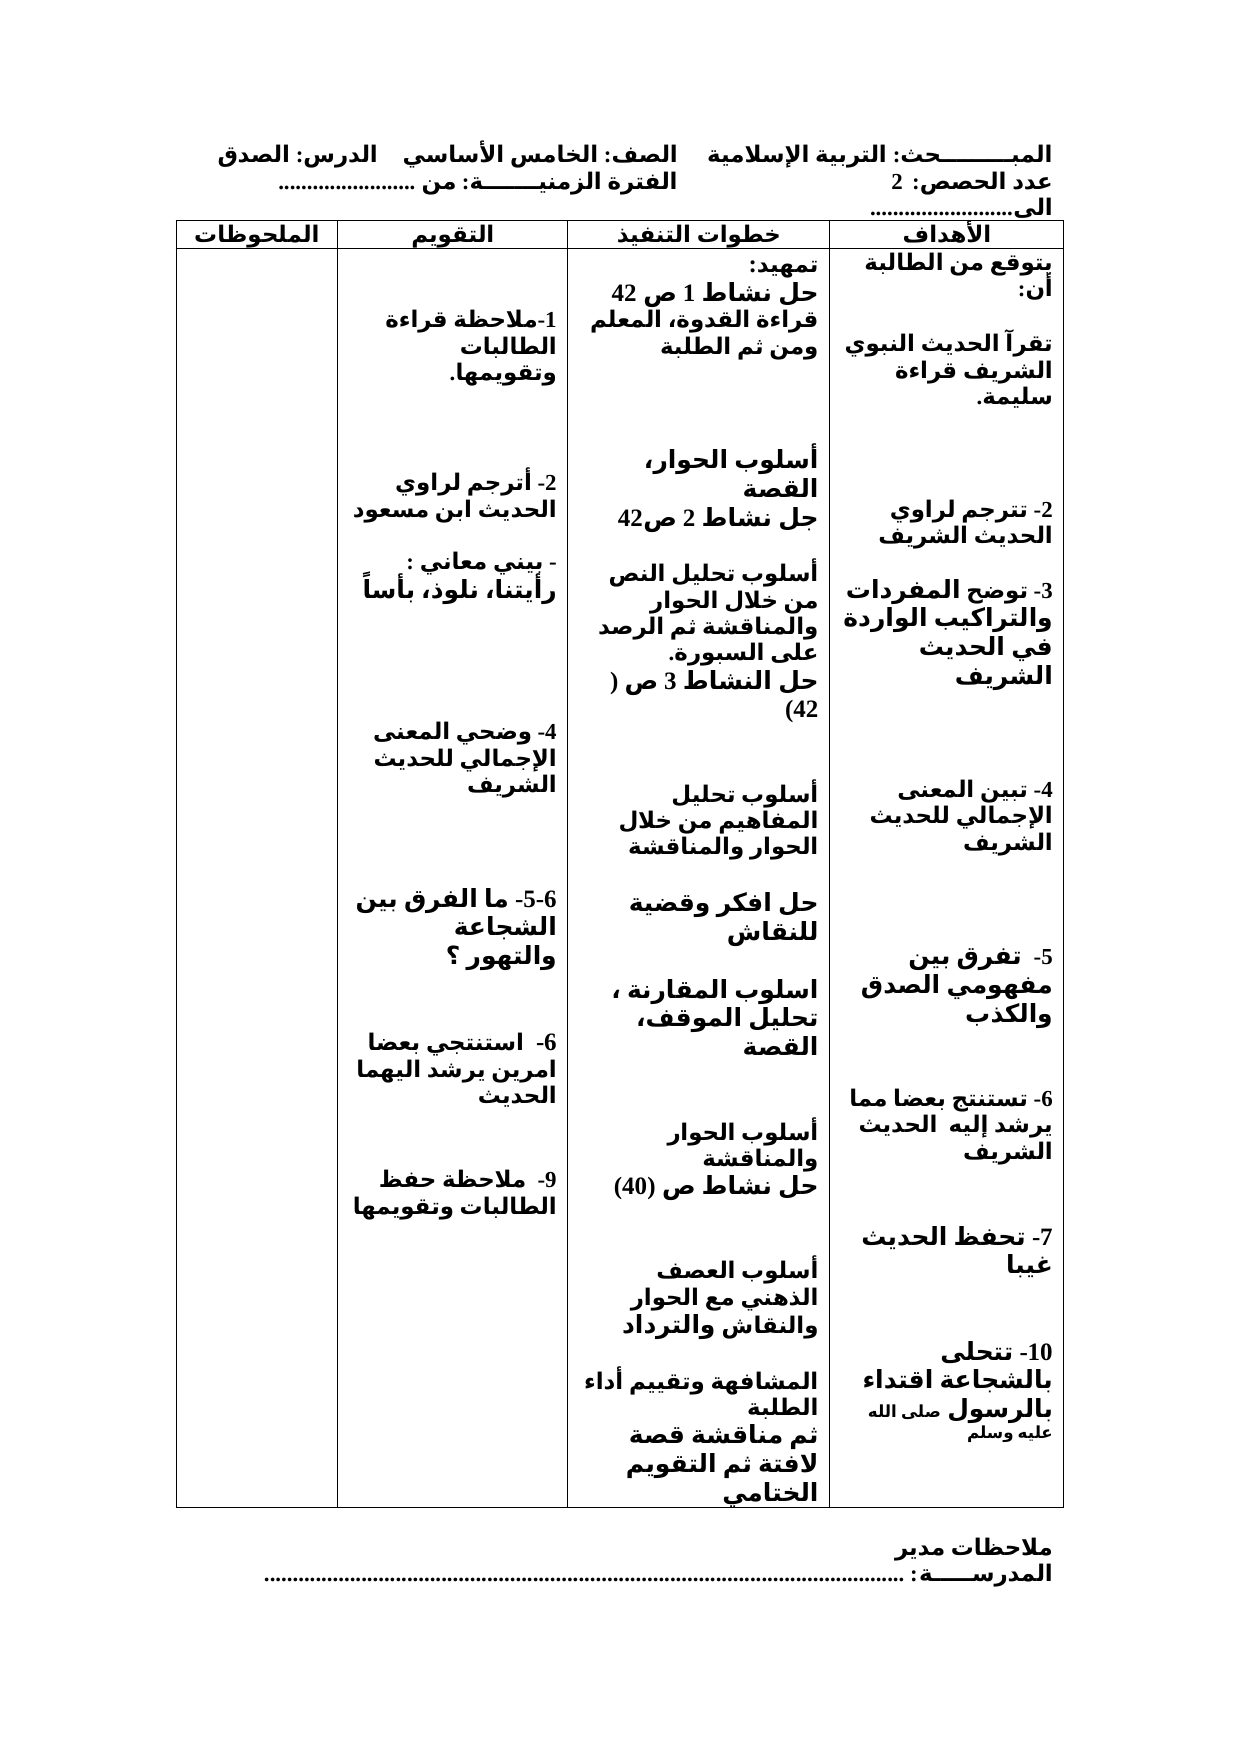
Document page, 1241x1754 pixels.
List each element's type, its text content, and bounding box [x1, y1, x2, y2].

table_cell [177, 249, 337, 1507]
table_header الأهداف [830, 221, 1063, 248]
table_cell تمهيد: حل نشاط 1 ص 42 قراءة القدوة، المعلم ومن ثم الطلبة أسلوب الحوار، القصة جل نشاط 2 ص42 أسلوب تحليل النص من خلال الحوار والمناقشة ثم الرصد على السبورة. حل النشاط 3 ص (42) أسلوب تحليل المفاهيم من خلال الحوار والمناقشة حل افكر وقضية للنقاش اسلوب المقارنة ، تحليل الموقف، القصة أسلوب الحوار والمناقشة حل نشاط ص (40) أسلوب العصف الذهني مع الحوار والنقاش والترداد المشافهة وتقييم أداء الطلبة ثم مناقشة قصة لافتة ثم التقويم الختامي [568, 249, 829, 1507]
text ملاحظات مدير المدرســـــة: ................................................................................................................ [187, 1534, 1053, 1587]
text عدد الحصص: 2 الفترة الزمنيـــــــة: من ........................ الى......................... [187, 168, 1053, 220]
table_header خطوات التنفيذ [568, 221, 829, 248]
text المبـــــــــحث: التربية الإسلامية الصف: الخامس الأساسي الدرس: الصدق [187, 141, 1053, 168]
table_cell يتوقع من الطالبة أن: تقرآ الحديث النبوي الشريف قراءة سليمة. 2- تترجم لراوي الحديث الشريف 3- توضح المفردات والتراكيب الواردة في الحديث الشريف 4- تبين المعنى الإجمالي للحديث الشريف 5- تفرق بين مفهومي الصدق والكذب 6- تستنتج بعضا مما يرشد إليه الحديث الشريف 7- تحفظ الحديث غيبا 10- تتحلى بالشجاعة اقتداء بالرسول صلى الله عليه وسلم [830, 249, 1063, 1507]
table_header الملحوظات [177, 221, 337, 248]
table_header التقويم [338, 221, 567, 248]
table_cell 1-ملاحظة قراءة الطالبات وتقويمها. 2- أترجم لراوي الحديث ابن مسعود - بيني معاني : رأيتنا، نلوذ، بأساً 4- وضحي المعنى الإجمالي للحديث الشريف 5-6- ما الفرق بين الشجاعة والتهور ؟ 6- استنتجي بعضا امرين يرشد اليهما الحديث 9- ملاحظة حفظ الطالبات وتقويمها [338, 249, 567, 1507]
